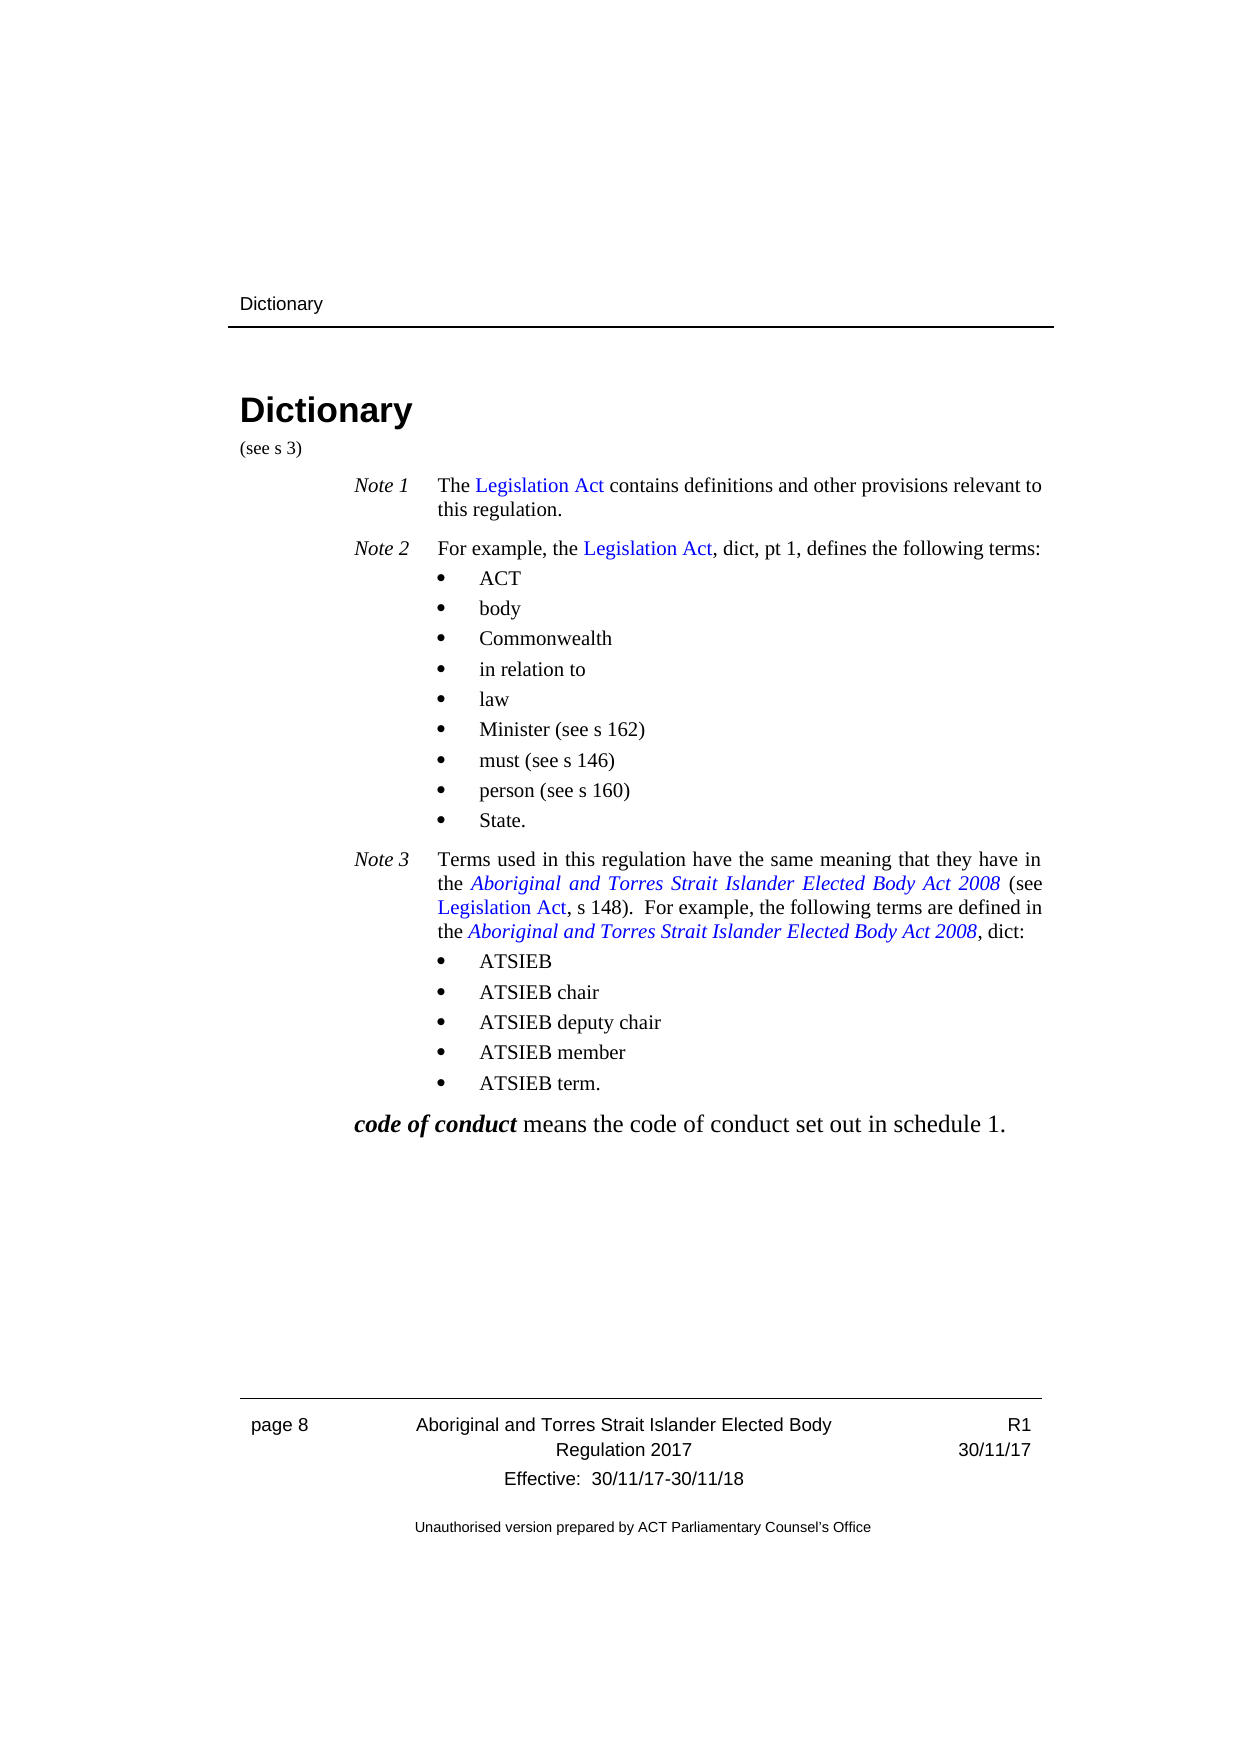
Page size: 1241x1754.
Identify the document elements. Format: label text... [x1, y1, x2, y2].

text  ATSIEB chair [437, 980, 1042, 1004]
text  person (see s 160) [437, 778, 1042, 802]
text  in relation to [437, 657, 1042, 681]
text  Commonwealth [437, 626, 1042, 650]
text  State. [437, 808, 1042, 832]
text Note 1 The Legislation Act contains definitions and other provisions relevant to this regulation. [354, 473, 1042, 521]
text  must (see s 146) [437, 748, 1042, 772]
text  ATSIEB deputy chair [437, 1010, 1042, 1034]
text  body [437, 596, 1042, 620]
text Note 3 Terms used in this regulation have the same meaning that they have in the Aboriginal and Torres Strait Islander Elected Body Act 2008 (see Legislation Act, s 148). For example, the following terms are defined in the Aboriginal and Torres Strait Islander Elected Body Act 2008, dict: [354, 847, 1042, 943]
subtitle Dictionary [239, 389, 1042, 430]
text  ATSIEB [437, 949, 1042, 973]
text  Minister (see s 162) [437, 717, 1042, 741]
text  ACT [437, 566, 1042, 590]
text (see s 3) [239, 437, 1042, 458]
text  ATSIEB member [437, 1040, 1042, 1064]
text  ATSIEB term. [437, 1071, 1042, 1095]
text  law [437, 687, 1042, 711]
text Note 2 For example, the Legislation Act, dict, pt 1, defines the following terms: [354, 535, 1042, 559]
text code of conduct means the code of conduct set out in schedule 1. [354, 1109, 1042, 1138]
